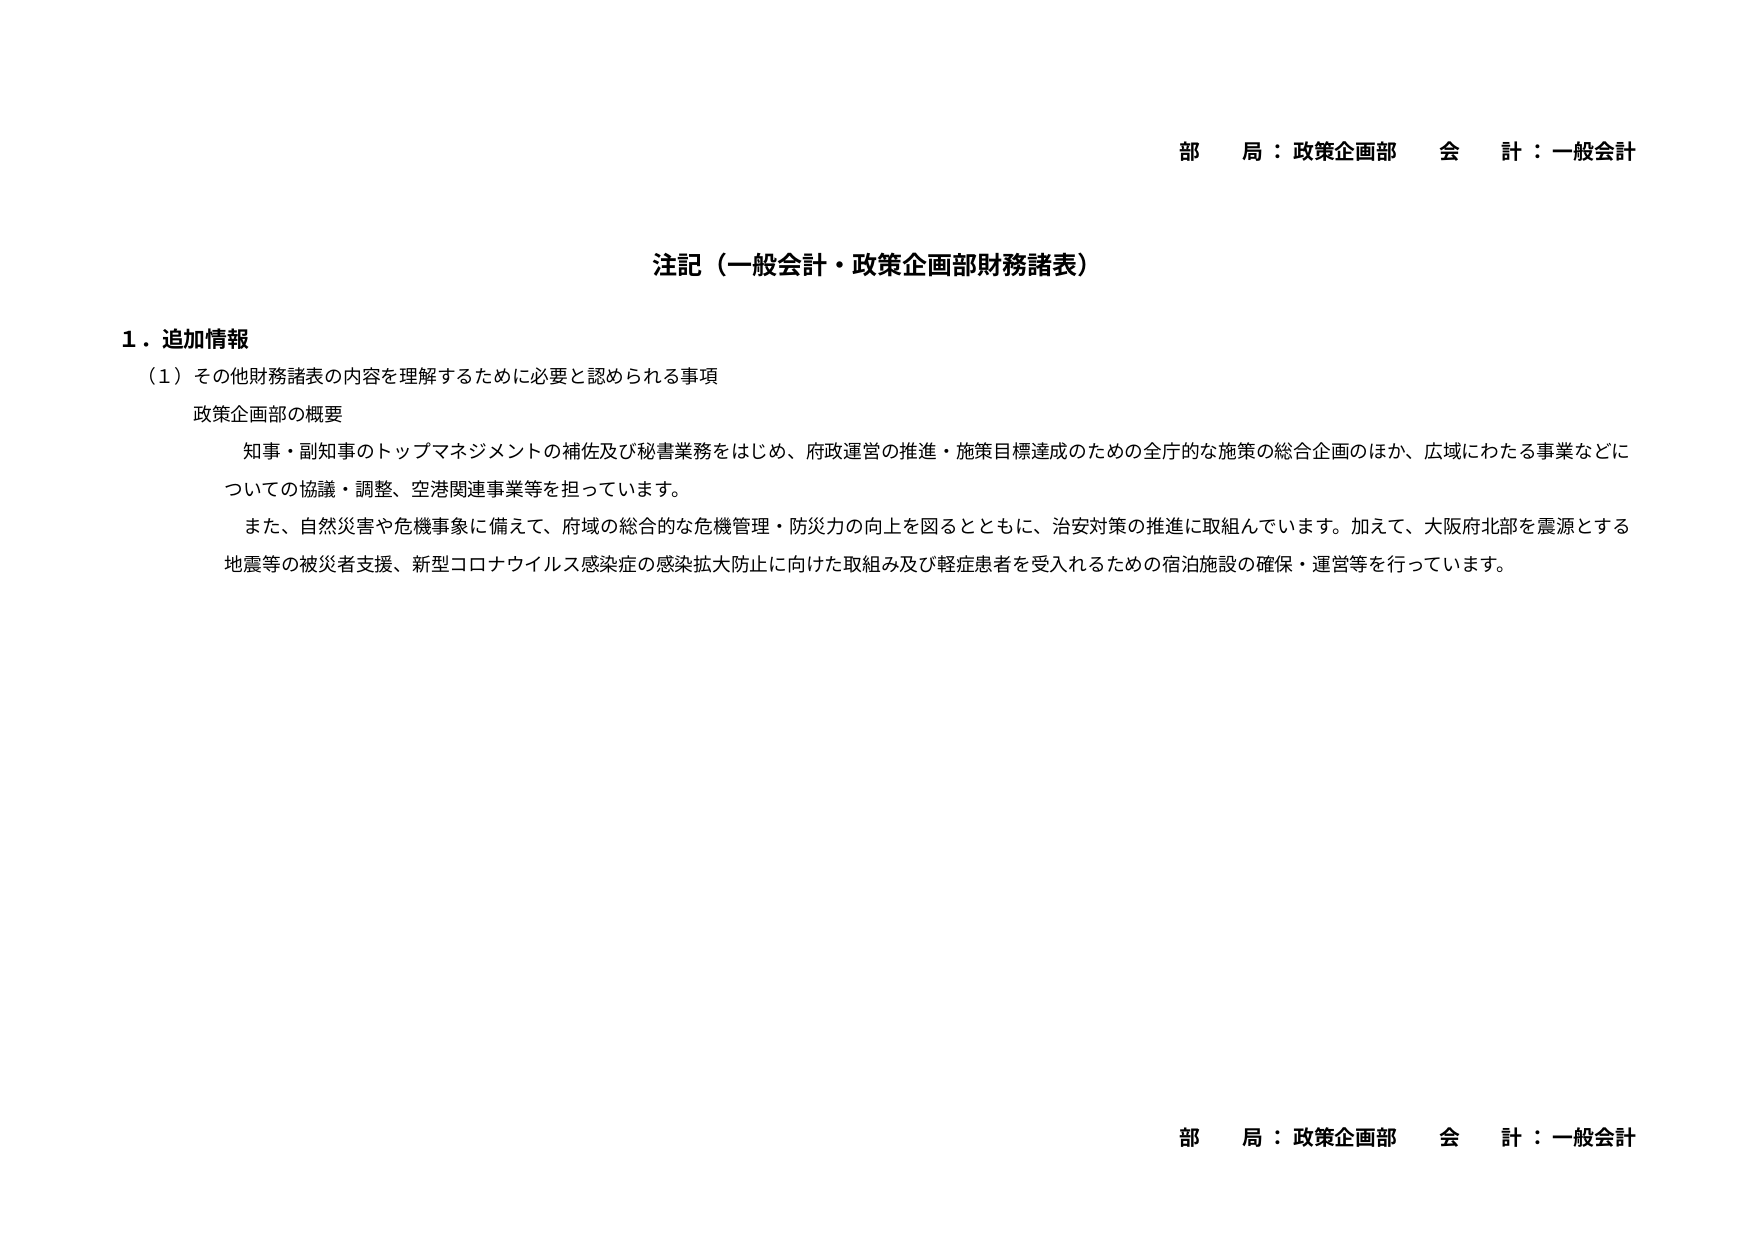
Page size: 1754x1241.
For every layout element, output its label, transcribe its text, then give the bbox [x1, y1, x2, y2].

text １．追加情報 [118, 319, 1636, 357]
text また、自然災害や危機事象に備えて、府域の総合的な危機管理・防災力の向上を図るとともに、治安対策の推進に取組んでいます。加えて、大阪府北部を震源とする地震等の被災者支援、新型コロナウイルス感染症の感染拡大防止に向けた取組み及び軽症患者を受入れるための宿泊施設の確保・運営等を行っています。 [224, 507, 1636, 582]
text 部 局 ： 政策企画部 会 計 ： 一般会計 [118, 132, 1636, 169]
text （１）その他財務諸表の内容を理解するために必要と認められる事項 [118, 357, 1636, 394]
text 注記（一般会計・政策企画部財務諸表） [118, 244, 1636, 282]
text 知事・副知事のトップマネジメントの補佐及び秘書業務をはじめ、府政運営の推進・施策目標達成のための全庁的な施策の総合企画のほか、広域にわたる事業などについての協議・調整、空港関連事業等を担っています。 [224, 432, 1636, 507]
text 政策企画部の概要 [118, 394, 1636, 432]
